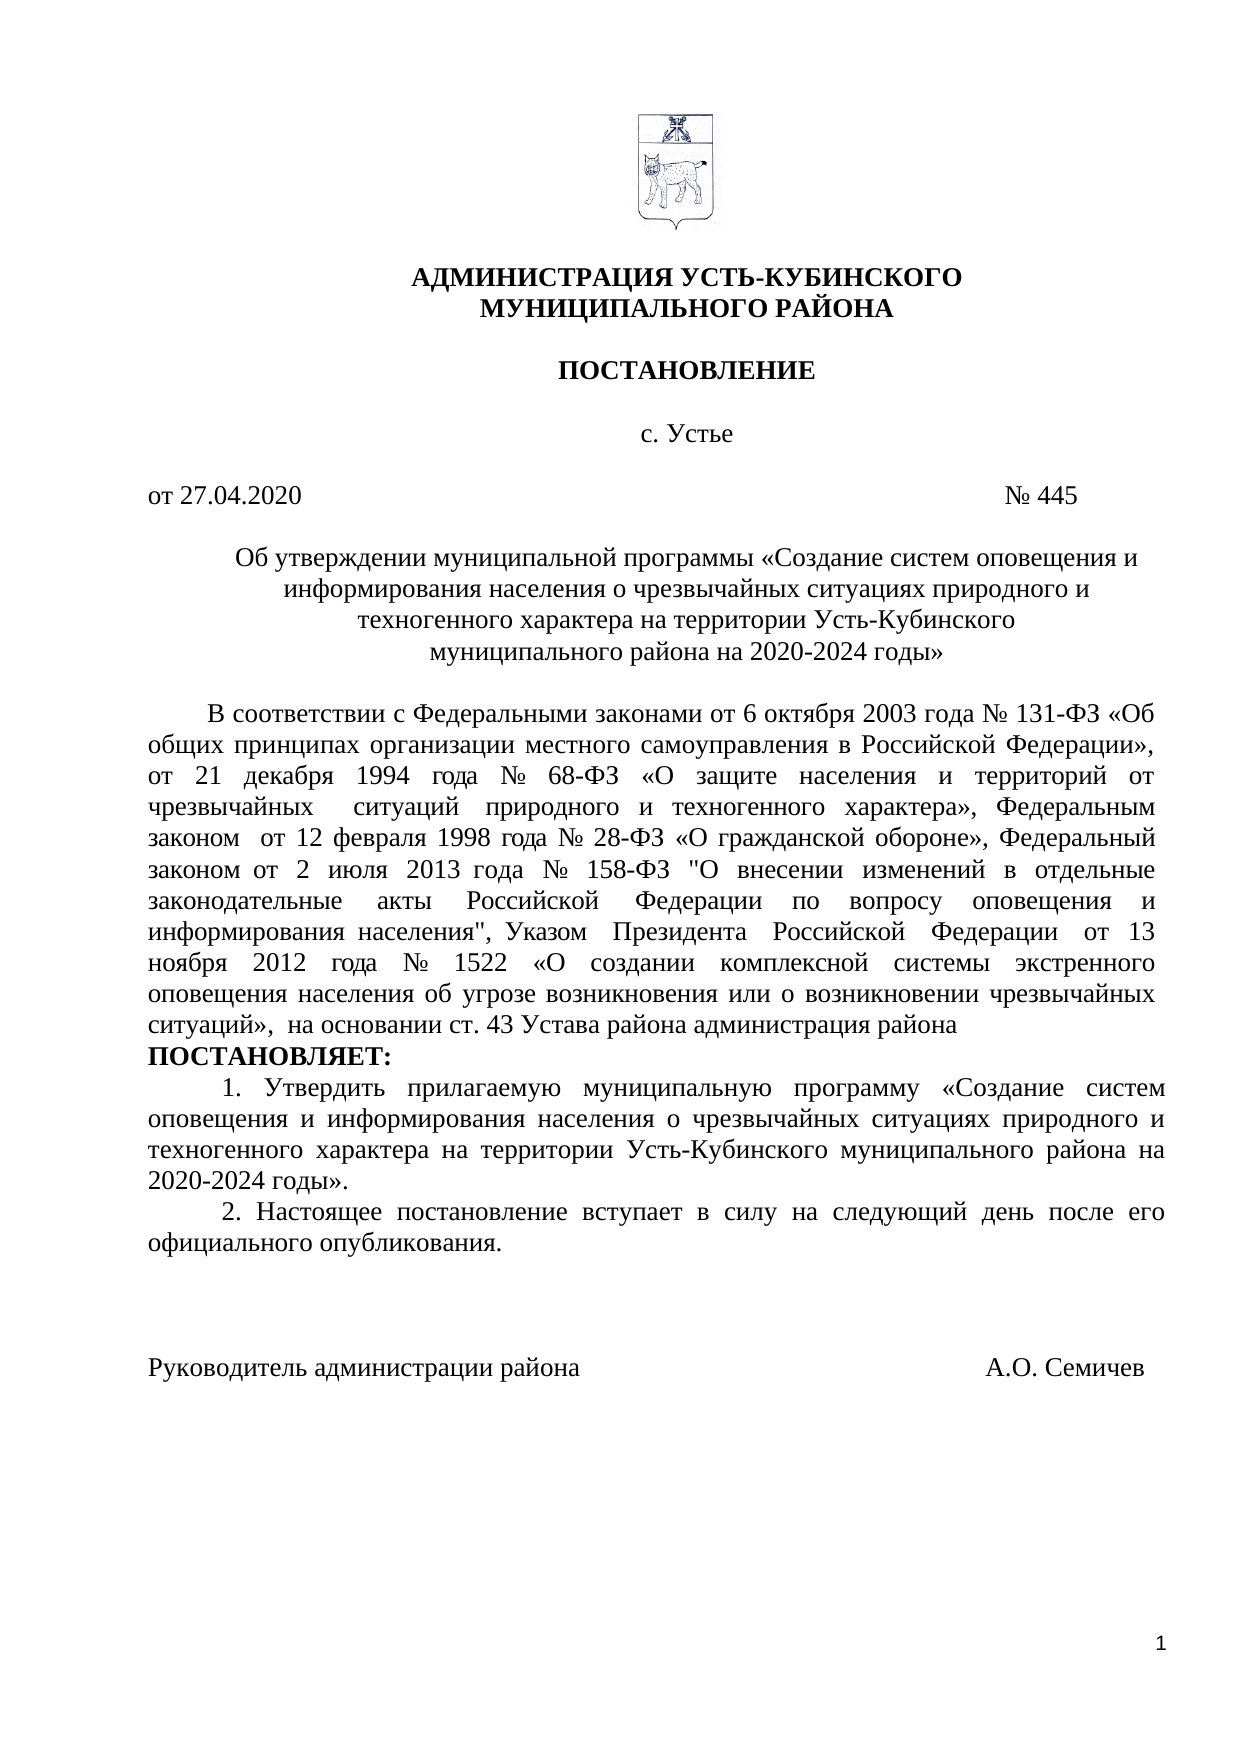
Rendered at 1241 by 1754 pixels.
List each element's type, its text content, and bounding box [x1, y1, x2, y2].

text от 27.04.2020 № 445 [148, 479, 1167, 510]
text с. Устье [148, 417, 1167, 448]
subtitle Об утверждении муниципальной программы «Создание систем оповещения и информирования населения о чрезвычайных ситуациях природного и техногенного характера на территории Усть-Кубинского [207, 541, 1167, 635]
text Руководитель администрации района А.О. Семичев [148, 1351, 1167, 1382]
picture [632, 112, 723, 230]
text 2. Настоящее постановление вступает в силу на следующий день после его официального опубликования. [148, 1195, 1167, 1258]
text ПОСТАНОВЛЯЕТ: [148, 1039, 1167, 1071]
text 1. Утвердить прилагаемую муниципальную программу «Создание систем оповещения и информирования населения о чрезвычайных ситуациях природного и техногенного характера на территории Усть-Кубинского муниципального района на 2020-2024 годы». [148, 1071, 1167, 1195]
text АДМИНИСТРАЦИЯ УСТЬ-КУБИНСКОГО [148, 261, 1167, 292]
text ПОСТАНОВЛЕНИЕ [148, 354, 1167, 386]
list В соответствии с Федеральными законами от 6 октября 2003 года № 131-ФЗ «Об общих принципах организации местного самоуправления в Российской Федерации», от 21 декабря 1994 года № 68-ФЗ «О защите населения и территорий от чрезвычайных ситуаций природного и техногенного характера», Федеральным законом от 12 февраля 1998 года № 28-ФЗ «О гражданской обороне», Федеральный законом от 2 июля 2013 года № 158-ФЗ "О внесении изменений в отдельные законодательные акты Российской Федерации по вопросу оповещения и информирования населения", Указом Президента Российской Федерации от 13 ноября 2012 года № 1522 «О создании комплексной системы экстренного оповещения населения об угрозе возникновения или о возникновении чрезвычайных ситуаций», на основании ст. 43 Устава района администрация района [148, 697, 1156, 1039]
subtitle муниципального района на 2020-2024 годы» [207, 635, 1167, 666]
text МУНИЦИПАЛЬНОГО РАЙОНА [148, 292, 1167, 323]
